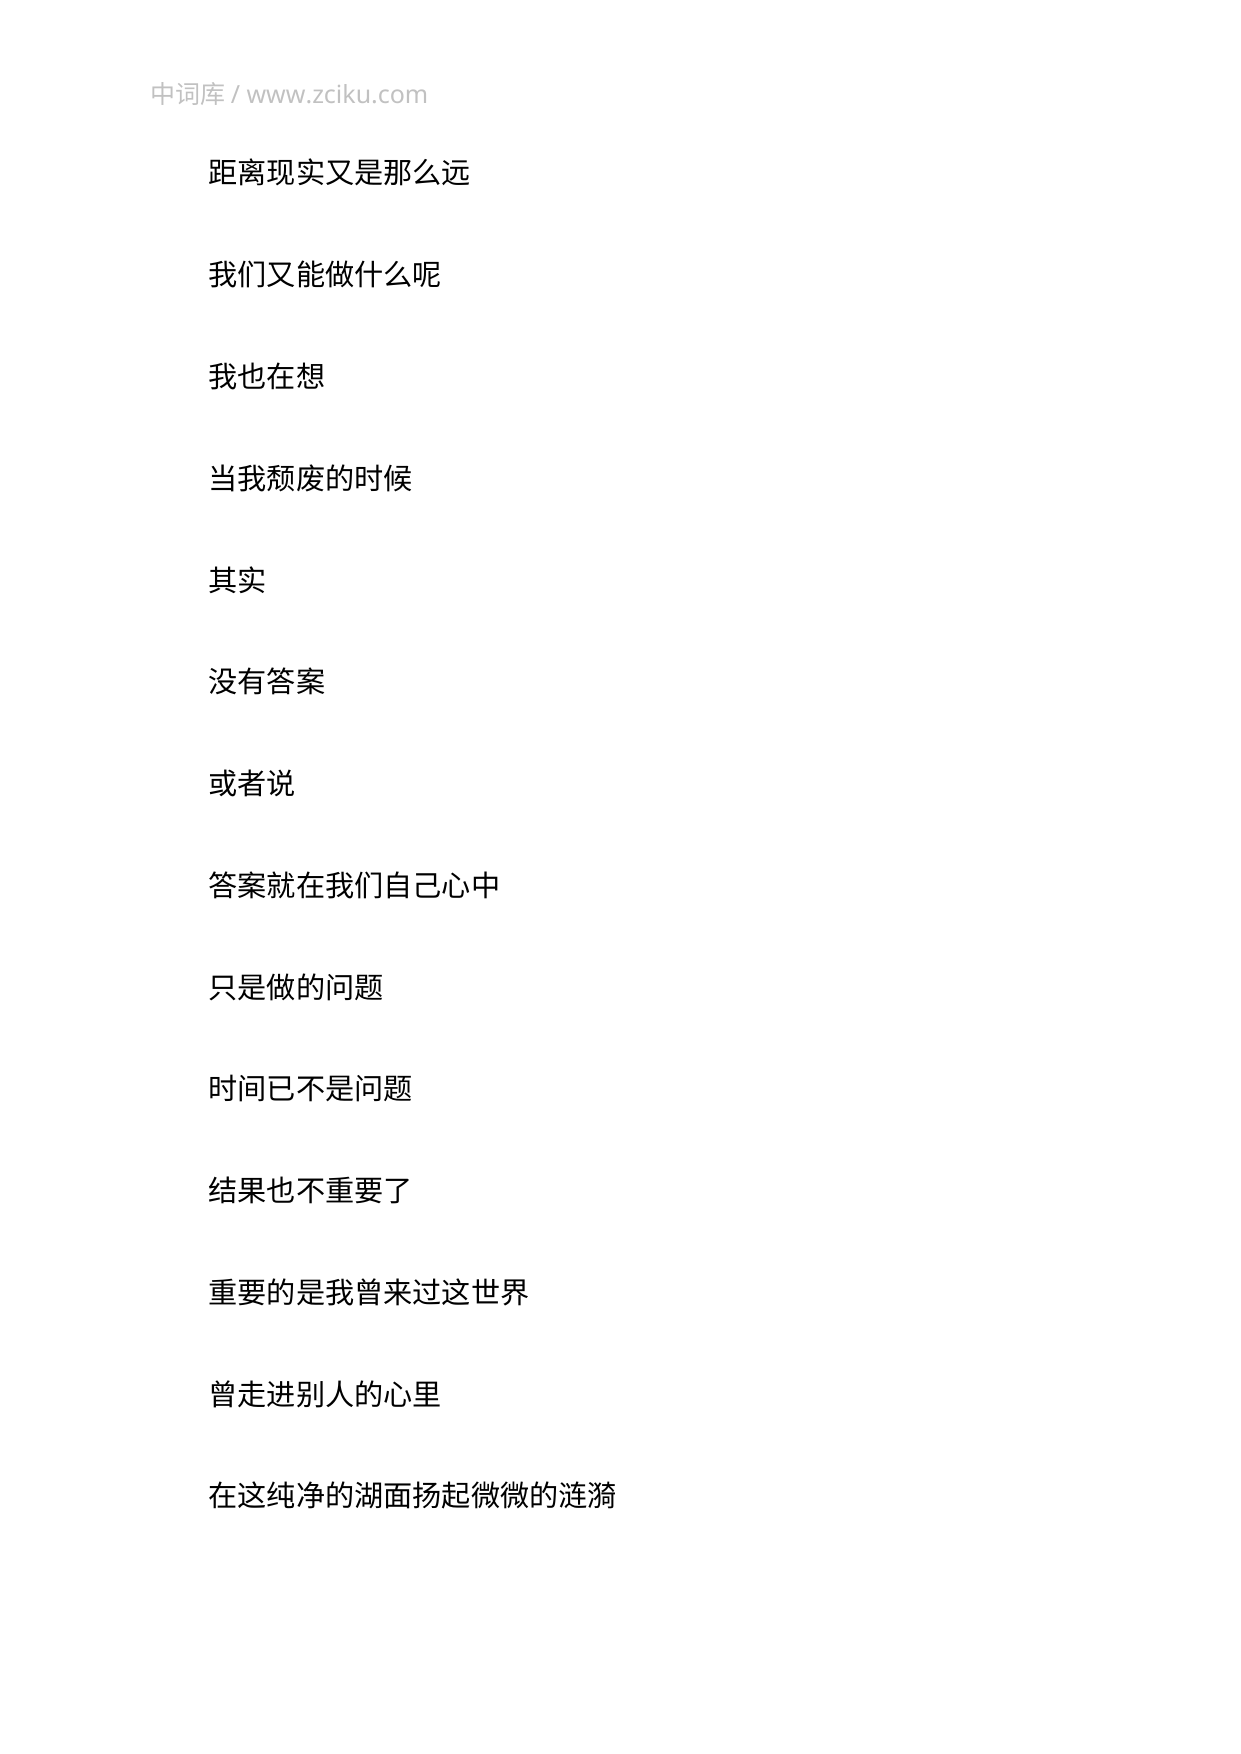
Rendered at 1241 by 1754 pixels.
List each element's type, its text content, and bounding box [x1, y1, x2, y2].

text 我们又能做什么呢 [150, 252, 1090, 294]
text 答案就在我们自己心中 [150, 862, 1090, 905]
text 时间已不是问题 [150, 1066, 1090, 1108]
text 或者说 [150, 761, 1090, 803]
text 重要的是我曾来过这世界 [150, 1269, 1090, 1312]
text 没有答案 [150, 659, 1090, 701]
text 在这纯净的湖面扬起微微的涟漪 [150, 1473, 1090, 1515]
text 当我颓废的时候 [150, 455, 1090, 498]
text 只是做的问题 [150, 964, 1090, 1006]
text 距离现实又是那么远 [150, 150, 1090, 192]
text 结果也不重要了 [150, 1168, 1090, 1210]
text 其实 [150, 557, 1090, 599]
text 我也在想 [150, 353, 1090, 396]
text 曾走进别人的心里 [150, 1371, 1090, 1413]
